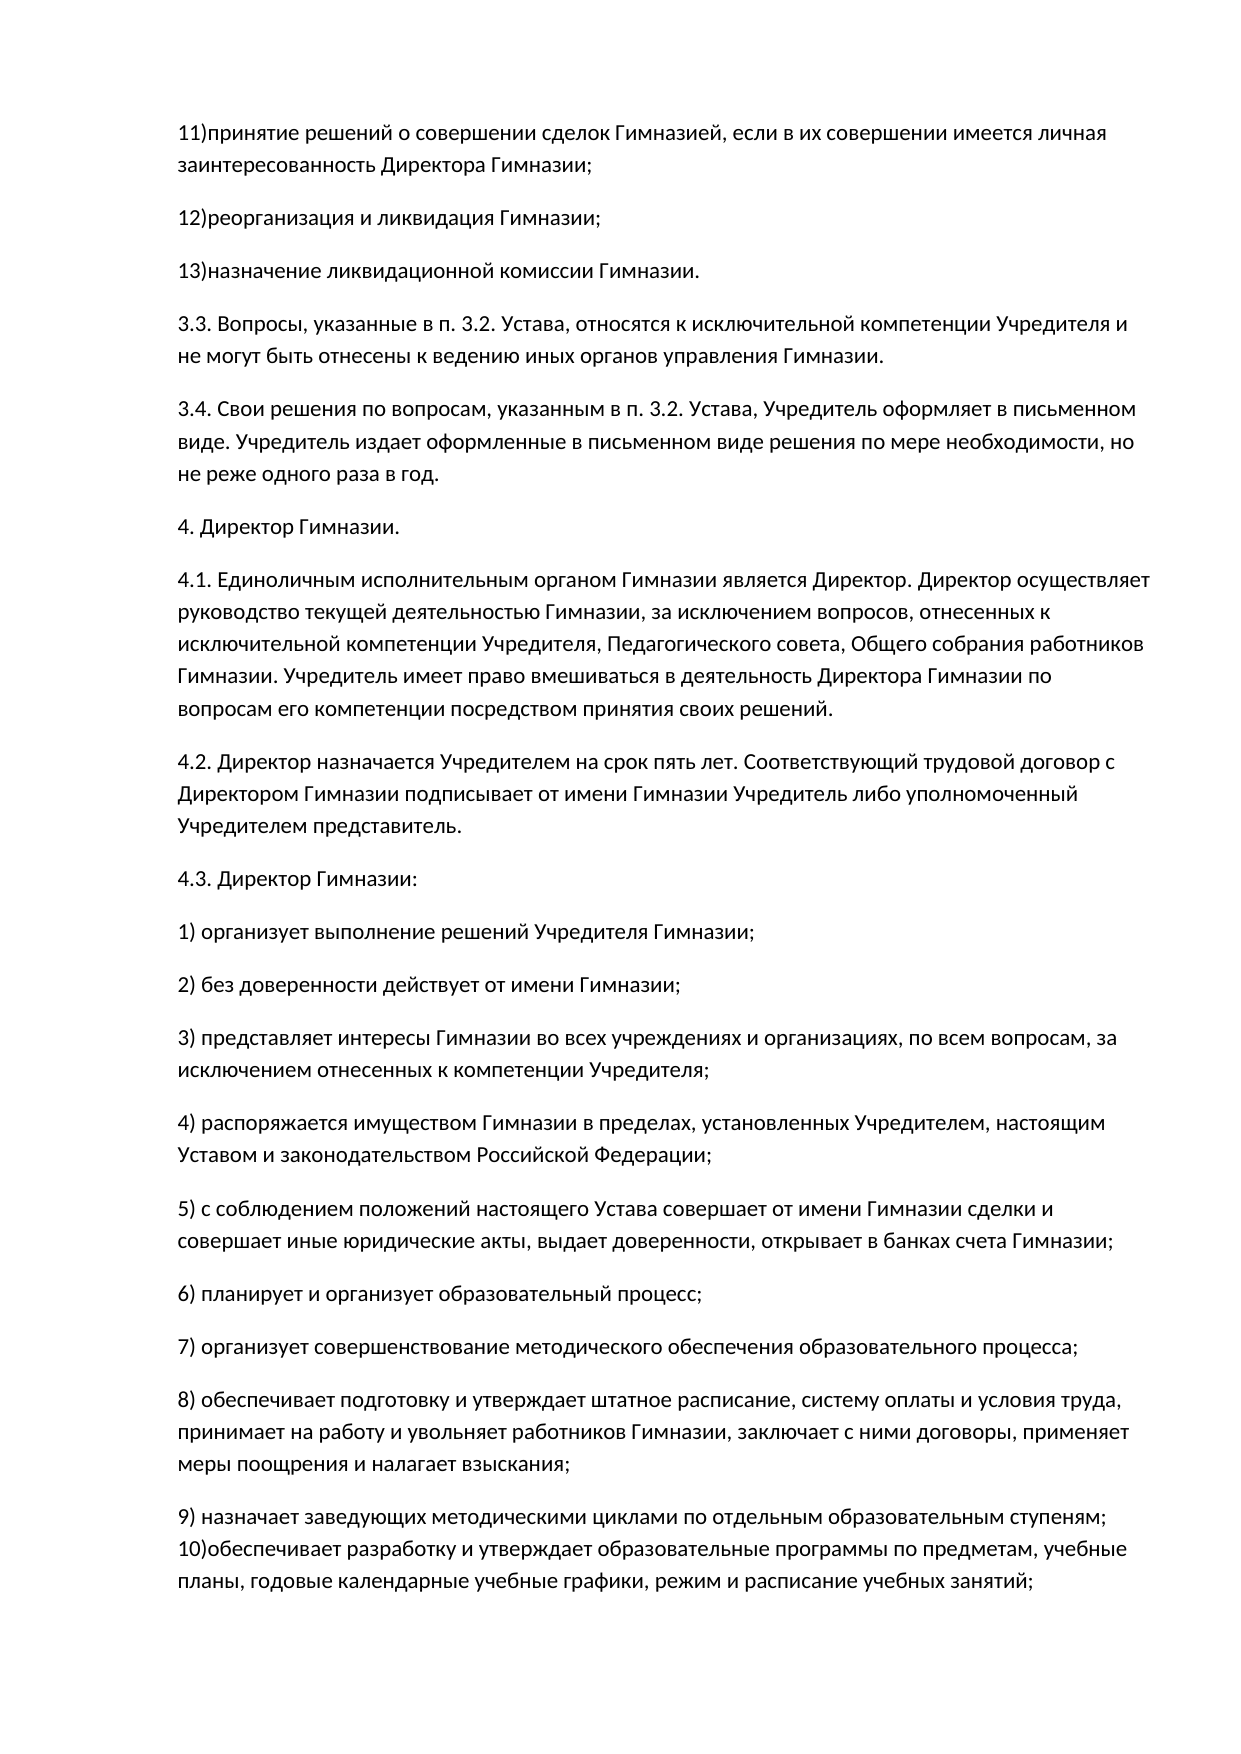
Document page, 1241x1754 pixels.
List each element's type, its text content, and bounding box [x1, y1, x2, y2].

text 7) организует совершенствование методического обеспечения образовательного процесса; [177, 1332, 1152, 1360]
text 4.3. Директор Гимназии: [177, 864, 1152, 892]
text 1) организует выполнение решений Учредителя Гимназии; [177, 917, 1152, 945]
text 2) без доверенности действует от имени Гимназии; [177, 970, 1152, 998]
text 3.3. Вопросы, указанные в п. 3.2. Устава, относятся к исключительной компетенции Учредителя и не могут быть отнесены к ведению иных органов управления Гимназии. [177, 309, 1152, 369]
text 4.2. Директор назначается Учредителем на срок пять лет. Соответствующий трудовой договор с Директором Гимназии подписывает от имени Гимназии Учредитель либо уполномоченный Учредителем представитель. [177, 747, 1152, 839]
text 12)реорганизация и ликвидация Гимназии; [177, 203, 1152, 231]
text 8) обеспечивает подготовку и утверждает штатное расписание, систему оплаты и условия труда, принимает на работу и увольняет работников Гимназии, заключает с ними договоры, применяет меры поощрения и налагает взыскания; [177, 1385, 1152, 1477]
text 4.1. Единоличным исполнительным органом Гимназии является Директор. Директор осуществляет руководство текущей деятельностью Гимназии, за исключением вопросов, отнесенных к исключительной компетенции Учредителя, Педагогического совета, Общего собрания работников Гимназии. Учредитель имеет право вмешиваться в деятельность Директора Гимназии по вопросам его компетенции посредством принятия своих решений. [177, 565, 1152, 722]
text 3.4. Свои решения по вопросам, указанным в п. 3.2. Устава, Учредитель оформляет в письменном виде. Учредитель издает оформленные в письменном виде решения по мере необходимости, но не реже одного раза в год. [177, 394, 1152, 487]
text 4) распоряжается имуществом Гимназии в пределах, установленных Учредителем, настоящим Уставом и законодательством Российской Федерации; [177, 1108, 1152, 1169]
text 6) планирует и организует образовательный процесс; [177, 1279, 1152, 1307]
text 4. Директор Гимназии. [177, 512, 1152, 540]
text 3) представляет интересы Гимназии во всех учреждениях и организациях, по всем вопросам, за исключением отнесенных к компетенции Учредителя; [177, 1023, 1152, 1083]
text 9) назначает заведующих методическими циклами по отдельным образовательным ступеням; 10)обеспечивает разработку и утверждает образовательные программы по предметам, учебные планы, годовые календарные учебные графики, режим и расписание учебных занятий; [177, 1502, 1152, 1595]
text 13)назначение ликвидационной комиссии Гимназии. [177, 256, 1152, 284]
text 11)принятие решений о совершении сделок Гимназией, если в их совершении имеется личная заинтересованность Директора Гимназии; [177, 118, 1152, 178]
text 5) с соблюдением положений настоящего Устава совершает от имени Гимназии сделки и совершает иные юридические акты, выдает доверенности, открывает в банках счета Гимназии; [177, 1194, 1152, 1254]
